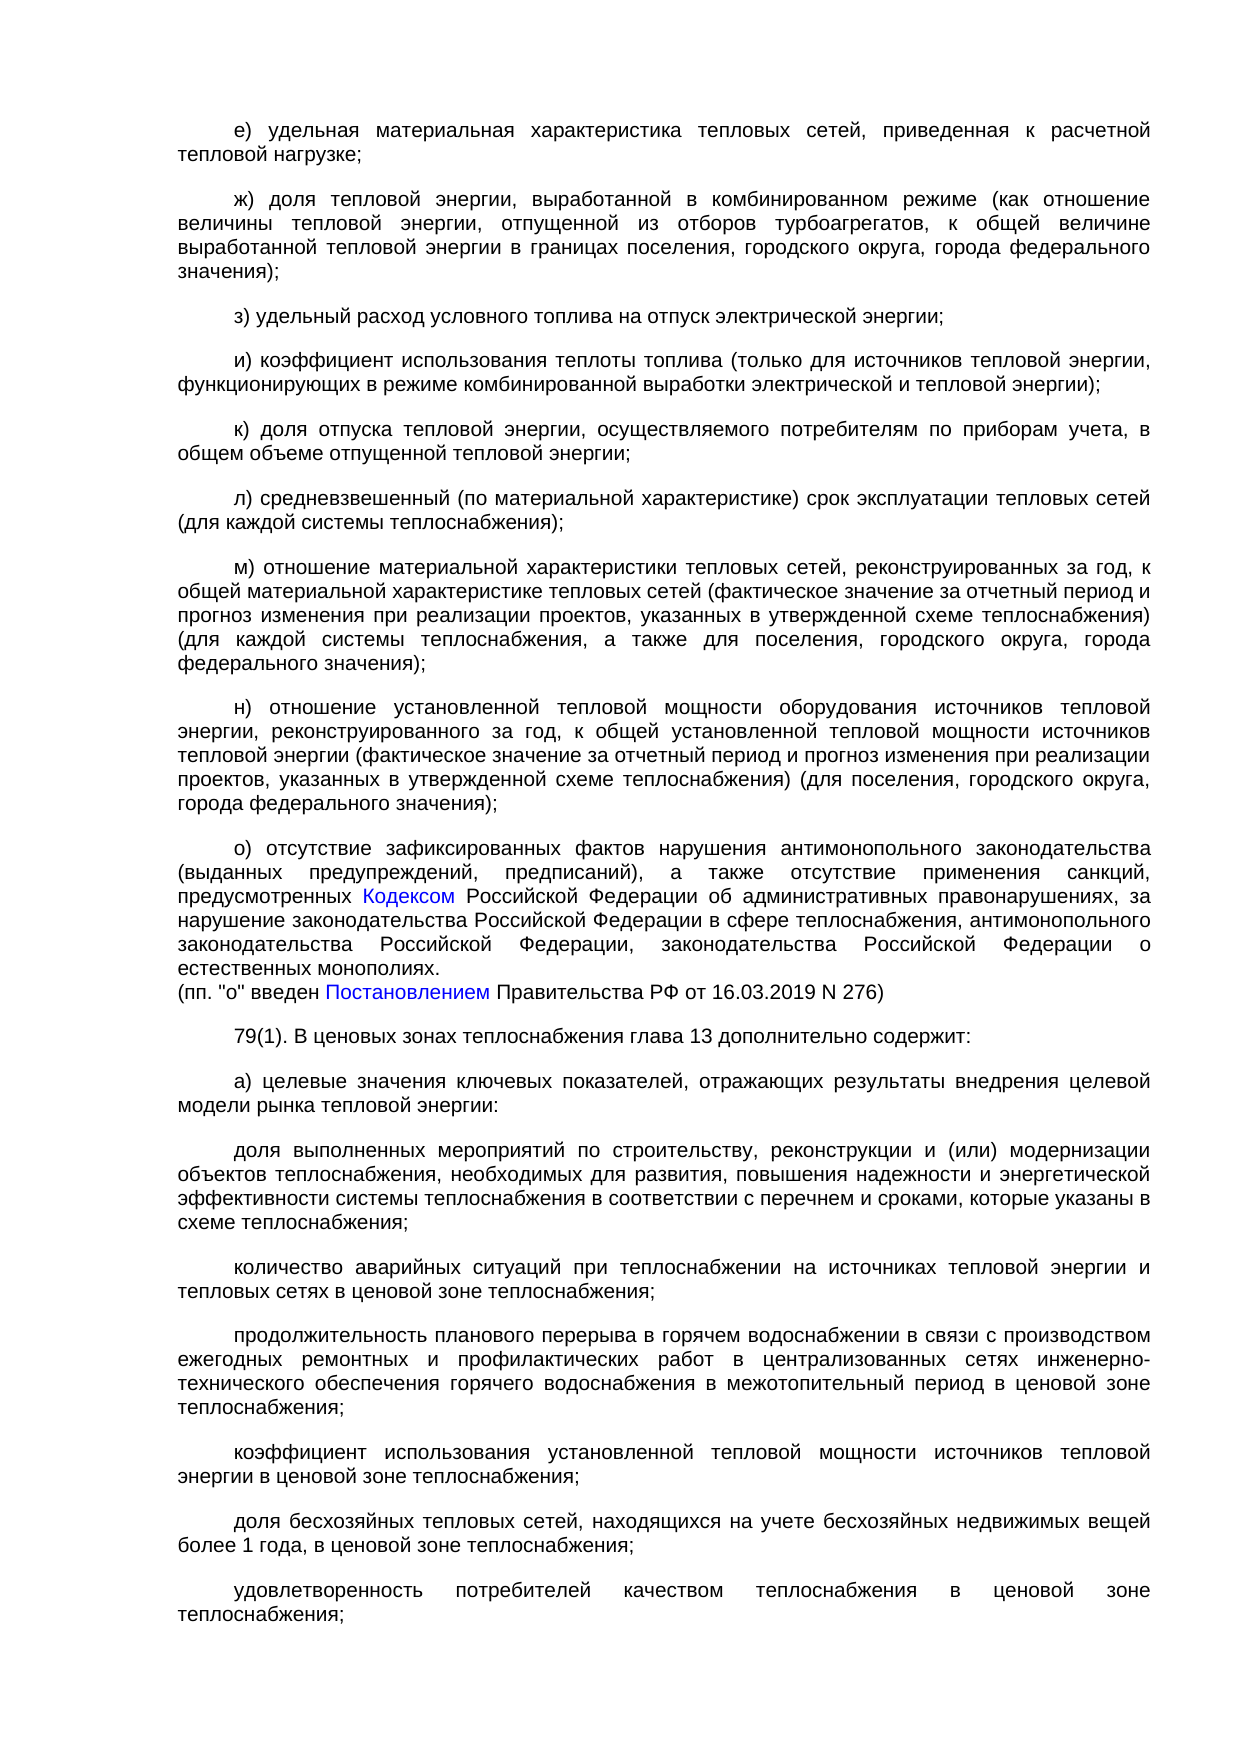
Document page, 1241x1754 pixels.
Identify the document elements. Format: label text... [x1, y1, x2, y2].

text доля выполненных мероприятий по строительству, реконструкции и (или) модернизации объектов теплоснабжения, необходимых для развития, повышения надежности и энергетической эффективности системы теплоснабжения в соответствии с перечнем и сроками, которые указаны в схеме теплоснабжения; [177, 1138, 1152, 1234]
text количество аварийных ситуаций при теплоснабжении на источниках тепловой энергии и тепловых сетях в ценовой зоне теплоснабжения; [177, 1254, 1152, 1302]
text продолжительность планового перерыва в горячем водоснабжении в связи с производством ежегодных ремонтных и профилактических работ в централизованных сетях инженерно-технического обеспечения горячего водоснабжения в межотопительный период в ценовой зоне теплоснабжения; [177, 1323, 1152, 1419]
text м) отношение материальной характеристики тепловых сетей, реконструированных за год, к общей материальной характеристике тепловых сетей (фактическое значение за отчетный период и прогноз изменения при реализации проектов, указанных в утвержденной схеме теплоснабжения) (для каждой системы теплоснабжения, а также для поселения, городского округа, города федерального значения); [177, 554, 1152, 674]
text (пп. "о" введен Постановлением Правительства РФ от 16.03.2019 N 276) [177, 979, 1152, 1003]
text коэффициент использования установленной тепловой мощности источников тепловой энергии в ценовой зоне теплоснабжения; [177, 1440, 1152, 1488]
text л) средневзвешенный (по материальной характеристике) срок эксплуатации тепловых сетей (для каждой системы теплоснабжения); [177, 486, 1152, 534]
text удовлетворенность потребителей качеством теплоснабжения в ценовой зоне теплоснабжения; [177, 1577, 1152, 1625]
text доля бесхозяйных тепловых сетей, находящихся на учете бесхозяйных недвижимых вещей более 1 года, в ценовой зоне теплоснабжения; [177, 1509, 1152, 1557]
text з) удельный расход условного топлива на отпуск электрической энергии; [177, 303, 1152, 327]
text е) удельная материальная характеристика тепловых сетей, приведенная к расчетной тепловой нагрузке; [177, 118, 1152, 166]
text а) целевые значения ключевых показателей, отражающих результаты внедрения целевой модели рынка тепловой энергии: [177, 1069, 1152, 1117]
text 79(1). В ценовых зонах теплоснабжения глава 13 дополнительно содержит: [177, 1024, 1152, 1048]
text и) коэффициент использования теплоты топлива (только для источников тепловой энергии, функционирующих в режиме комбинированной выработки электрической и тепловой энергии); [177, 348, 1152, 396]
text ж) доля тепловой энергии, выработанной в комбинированном режиме (как отношение величины тепловой энергии, отпущенной из отборов турбоагрегатов, к общей величине выработанной тепловой энергии в границах поселения, городского округа, города федерального значения); [177, 187, 1152, 283]
text н) отношение установленной тепловой мощности оборудования источников тепловой энергии, реконструированного за год, к общей установленной тепловой мощности источников тепловой энергии (фактическое значение за отчетный период и прогноз изменения при реализации проектов, указанных в утвержденной схеме теплоснабжения) (для поселения, городского округа, города федерального значения); [177, 695, 1152, 815]
text к) доля отпуска тепловой энергии, осуществляемого потребителям по приборам учета, в общем объеме отпущенной тепловой энергии; [177, 417, 1152, 465]
text о) отсутствие зафиксированных фактов нарушения антимонопольного законодательства (выданных предупреждений, предписаний), а также отсутствие применения санкций, предусмотренных Кодексом Российской Федерации об административных правонарушениях, за нарушение законодательства Российской Федерации в сфере теплоснабжения, антимонопольного законодательства Российской Федерации, законодательства Российской Федерации о естественных монополиях. [177, 836, 1152, 979]
